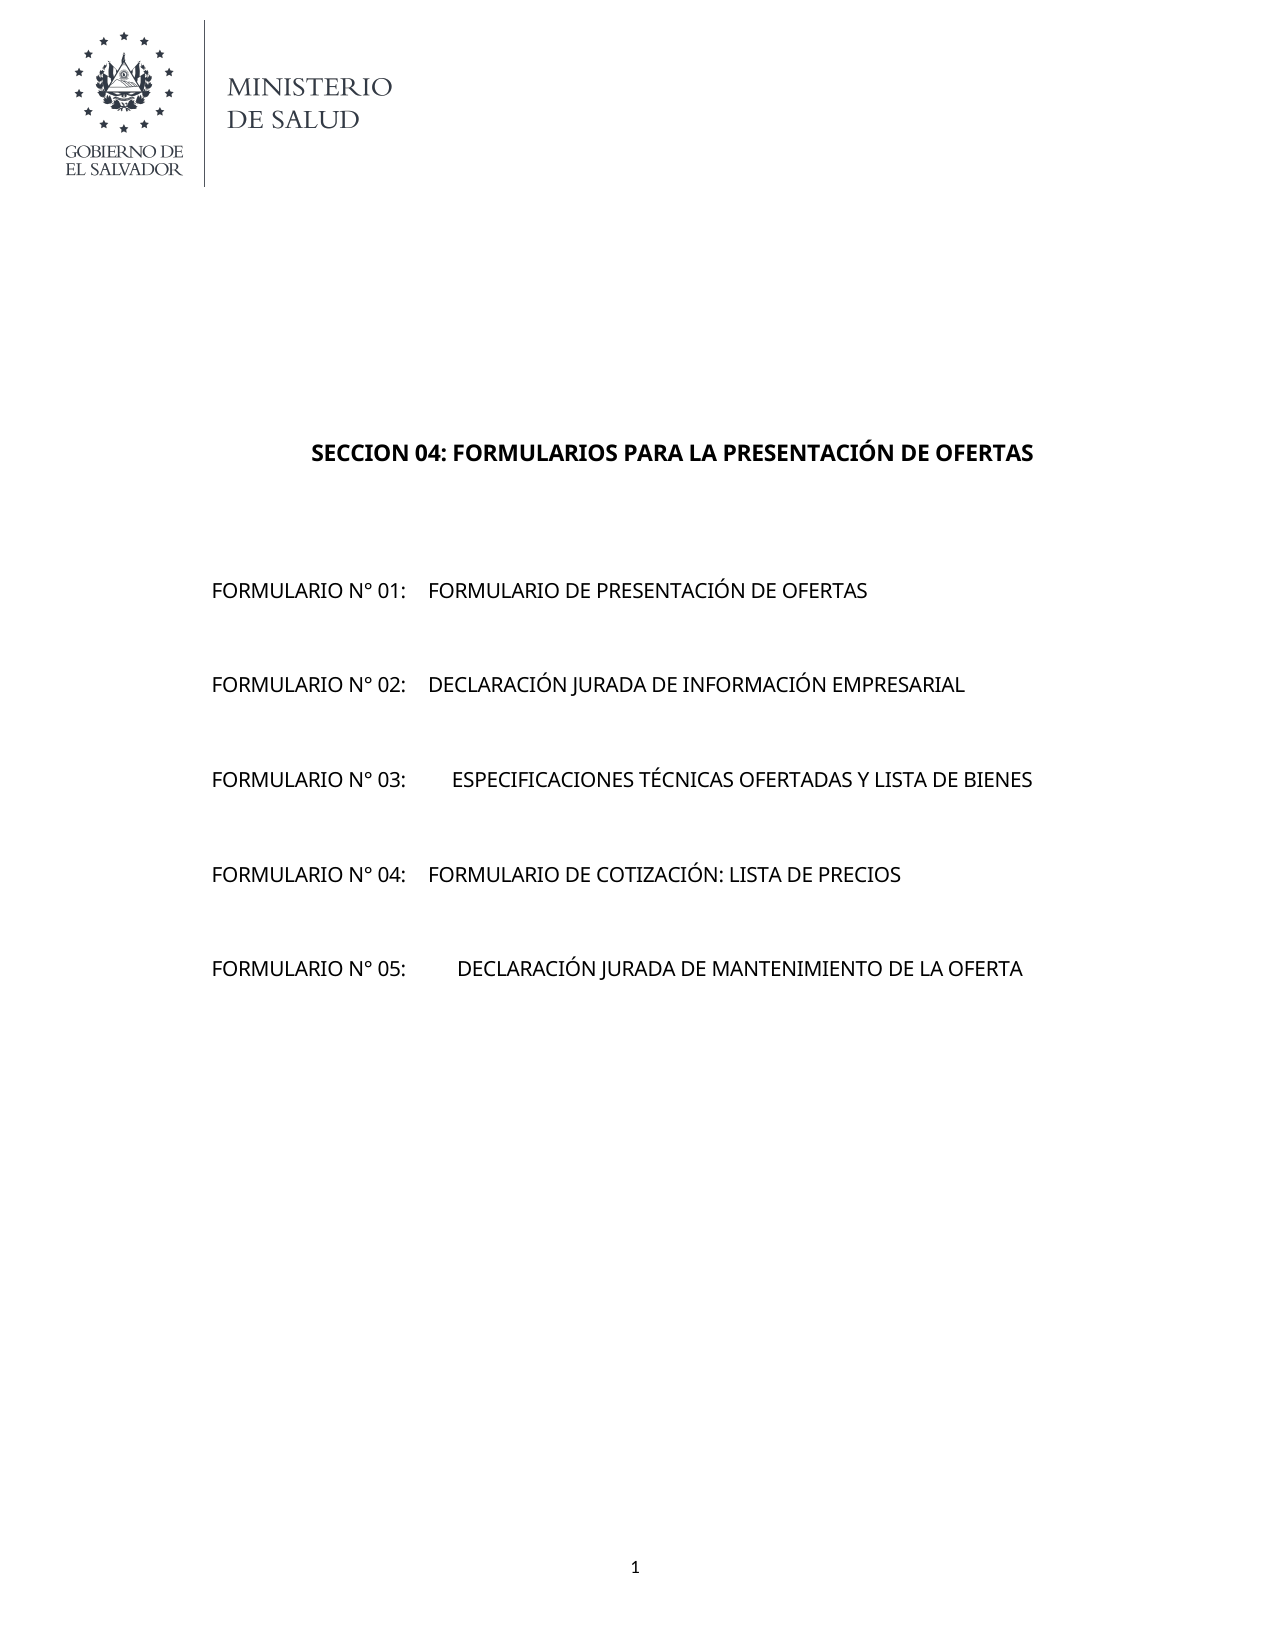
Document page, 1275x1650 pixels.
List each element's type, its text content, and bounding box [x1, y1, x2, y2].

text SECCION 04: FORMULARIOS PARA LA PRESENTACIÓN DE OFERTAS [208, 437, 1137, 468]
text FORMULARIO N° 04: FORMULARIO DE COTIZACIÓN: LISTA DE PRECIOS [211, 860, 1137, 888]
text FORMULARIO N° 05: DECLARACIÓN JURADA DE MANTENIMIENTO DE LA OFERTA [211, 954, 1137, 983]
text FORMULARIO N° 03: ESPECIFICACIONES TÉCNICAS OFERTADAS Y LISTA DE BIENES [211, 765, 1137, 793]
text FORMULARIO N° 01: FORMULARIO DE PRESENTACIÓN DE OFERTAS [211, 576, 1137, 604]
picture [65, 20, 393, 187]
text FORMULARIO N° 02: DECLARACIÓN JURADA DE INFORMACIÓN EMPRESARIAL [211, 671, 1137, 699]
